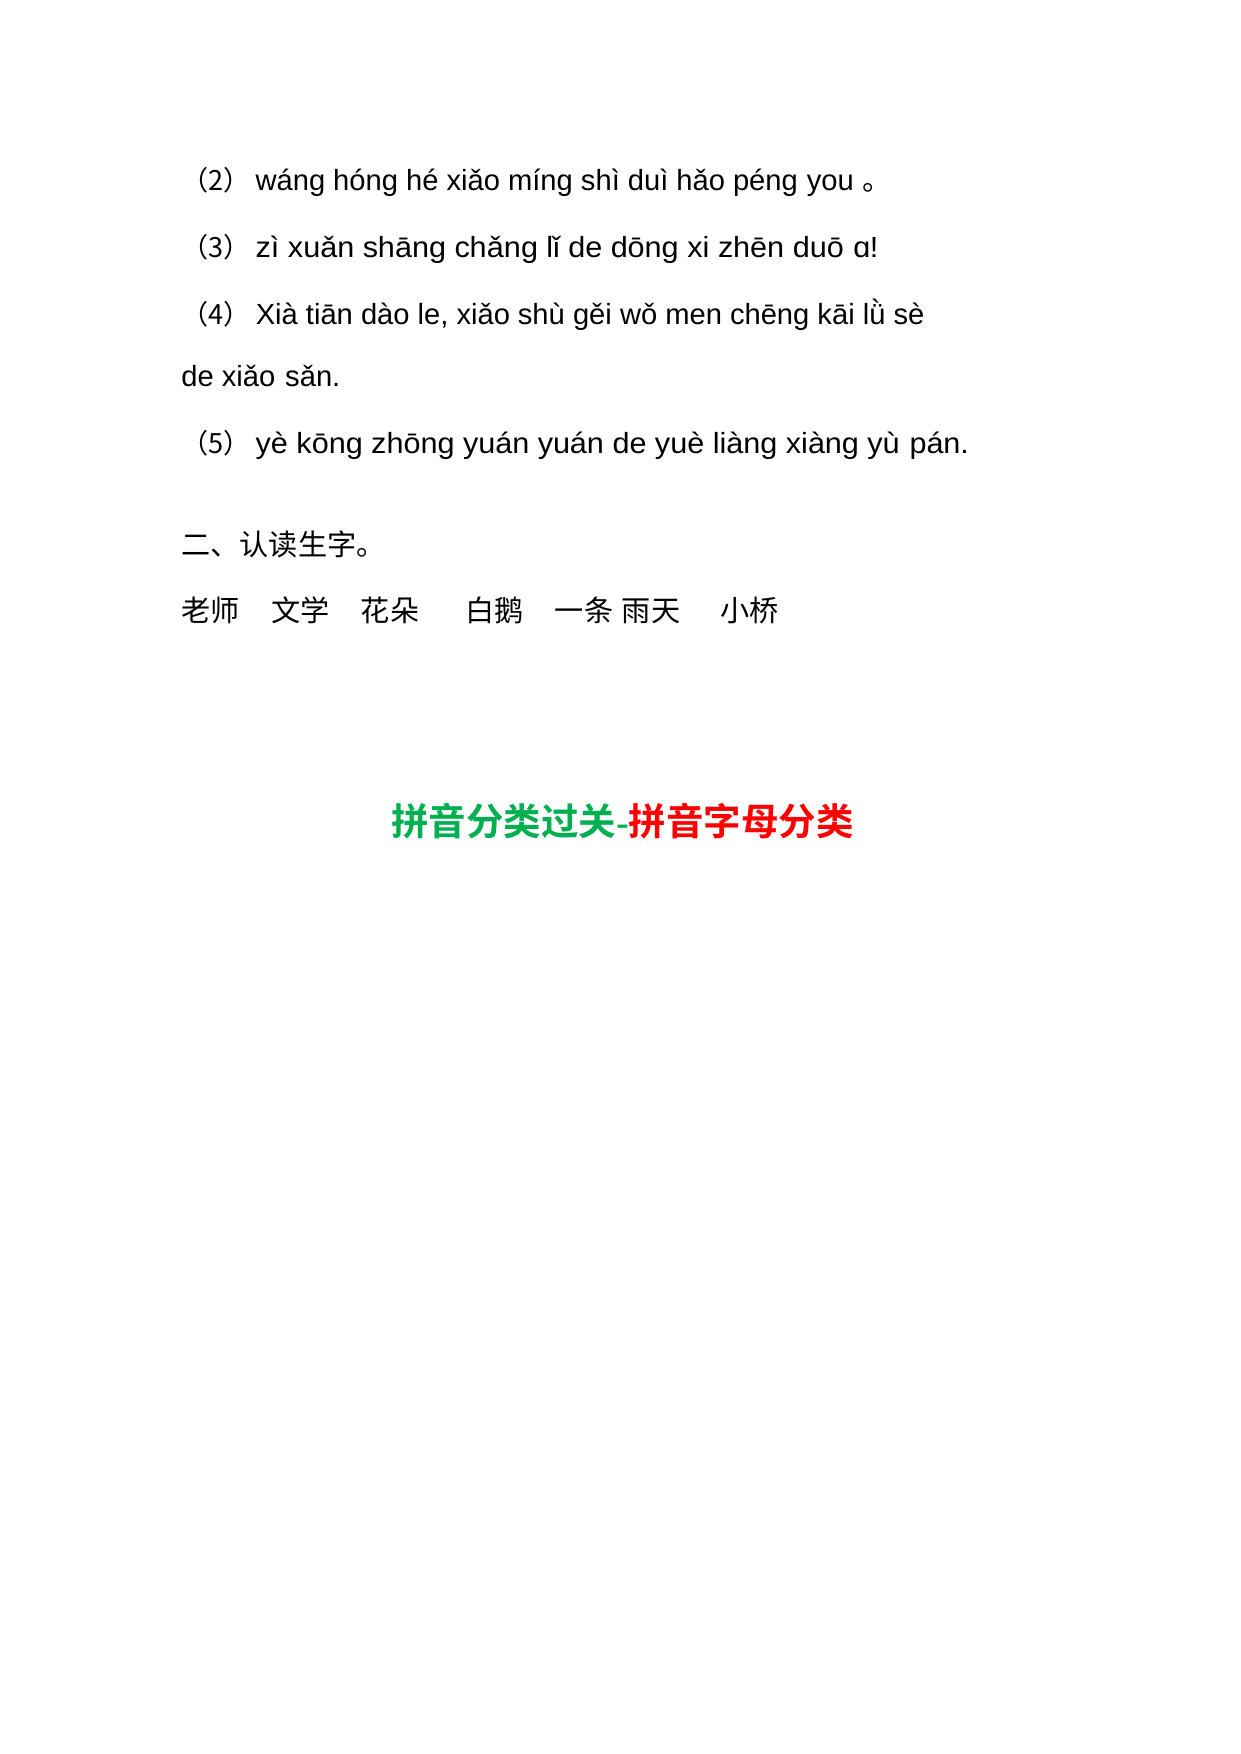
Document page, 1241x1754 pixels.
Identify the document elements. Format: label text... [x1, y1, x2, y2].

list Xià tiān dào le, xiǎo shù ɡěi wǒ men chēnɡ kāi lǜ sè de xiǎo sǎn. [181, 293, 938, 392]
subtitle 拼音分类过关-拼音字母分类 [164, 792, 1080, 846]
list yè kōnɡ zhōnɡ yuán yuán de yuè liànɡ xiànɡ yù pán. [181, 422, 1080, 461]
list zì xuǎn shānɡ chǎnɡ lǐ de dōnɡ xi zhēn duō ɑ! [181, 226, 1080, 266]
text 老师 文学 花朵 白鹅 一条 雨天 小桥 [181, 587, 1080, 630]
list wánɡ hónɡ hé xiǎo mínɡ shì duì hǎo pénɡ you 。 [181, 156, 1080, 199]
text 二、认读生字。 [181, 522, 1080, 564]
